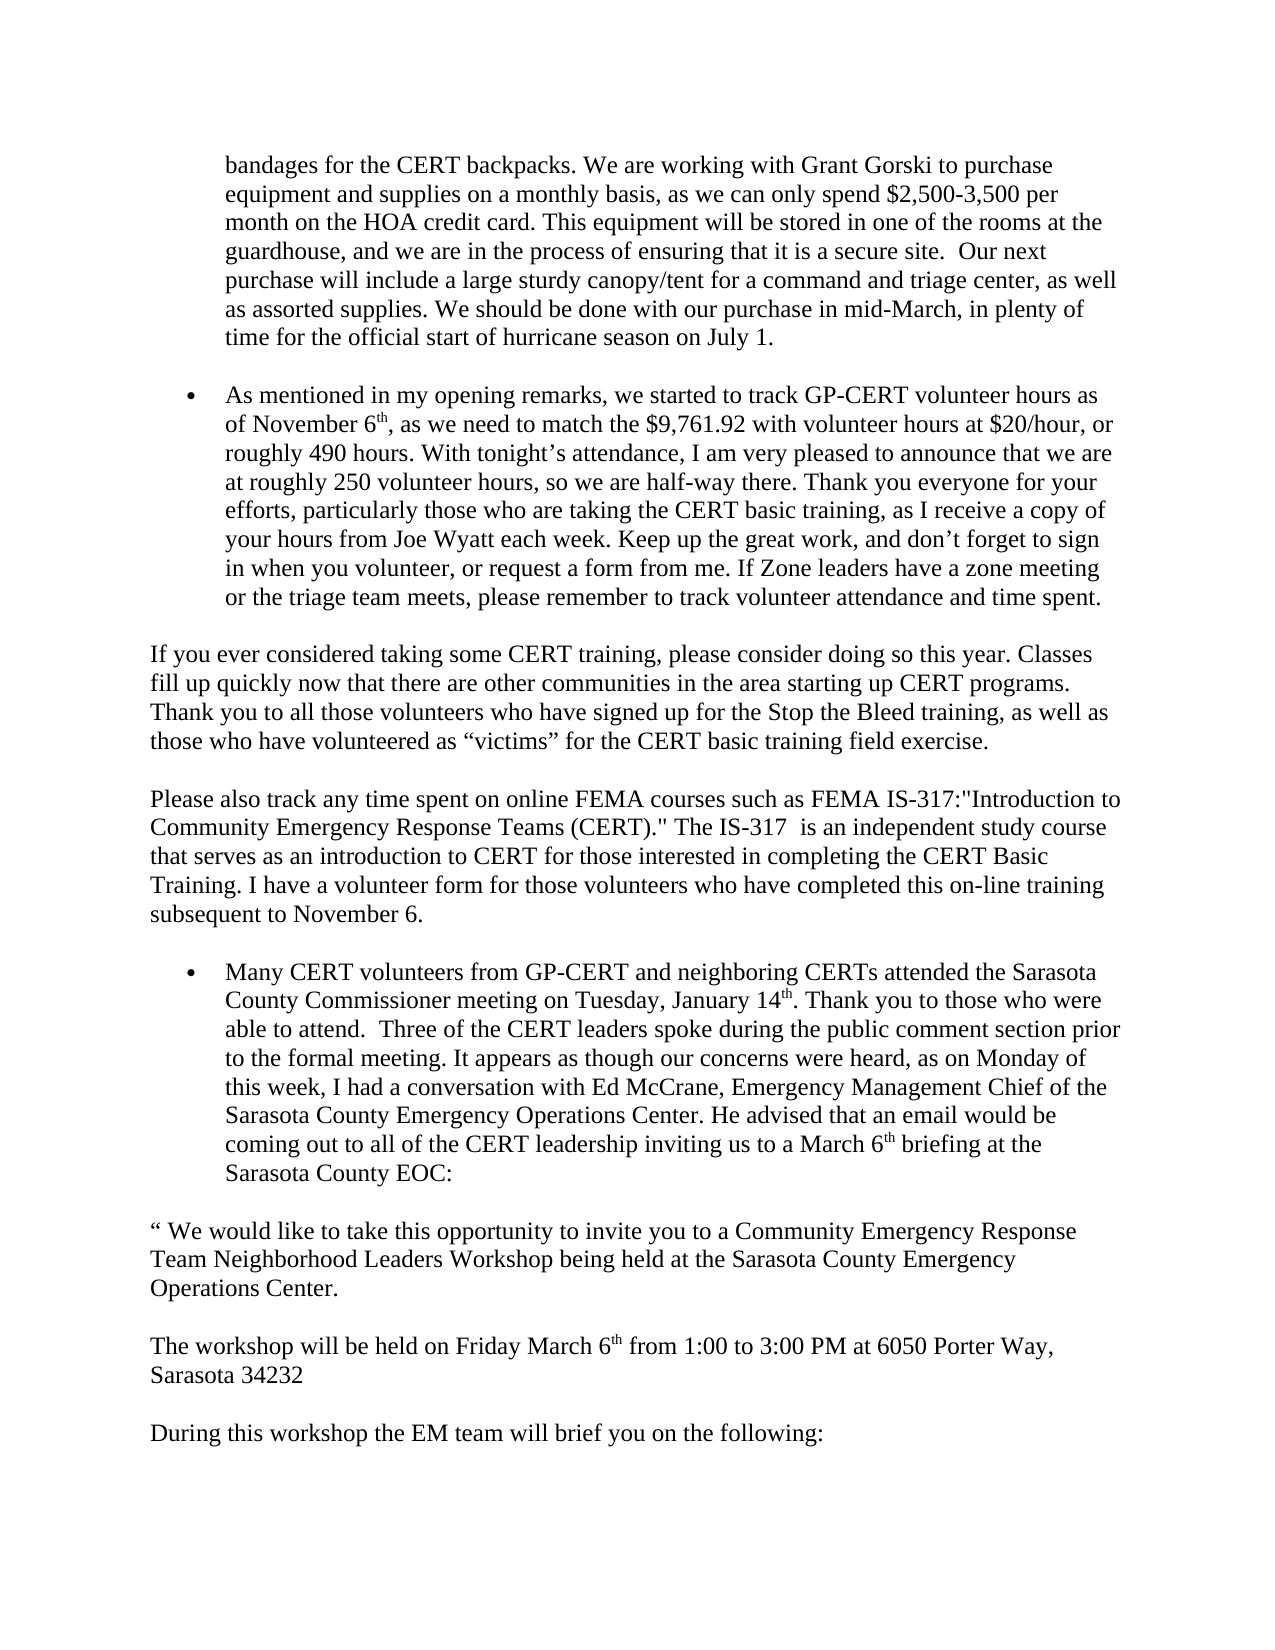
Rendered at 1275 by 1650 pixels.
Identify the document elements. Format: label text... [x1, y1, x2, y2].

list As mentioned in my opening remarks, we started to track GP-CERT volunteer hours as of November 6th, as we need to match the $9,761.92 with volunteer hours at $20/hour, or roughly 490 hours. With tonight’s attendance, I am very pleased to announce that we are at roughly 250 volunteer hours, so we are half-way there. Thank you everyone for your efforts, particularly those who are taking the CERT basic training, as I receive a copy of your hours from Joe Wyatt each week. Keep up the great work, and don’t forget to sign in when you volunteer, or request a form from me. If Zone leaders have a zone meeting or the triage team meets, please remember to track volunteer attendance and time spent. [187, 380, 1125, 610]
text The workshop will be held on Friday March 6th from 1:00 to 3:00 PM at 6050 Porter Way, Sarasota 34232 [150, 1331, 1125, 1389]
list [187, 150, 1125, 351]
list Many CERT volunteers from GP-CERT and neighboring CERTs attended the Sarasota County Commissioner meeting on Tuesday, January 14th. Thank you to those who were able to attend. Three of the CERT leaders spoke during the public comment section prior to the formal meeting. It appears as though our concerns were heard, as on Monday of this week, I had a conversation with Ed McCrane, Emergency Management Chief of the Sarasota County Emergency Operations Center. He advised that an email would be coming out to all of the CERT leadership inviting us to a March 6th briefing at the Sarasota County EOC: [187, 957, 1125, 1187]
text If you ever considered taking some CERT training, please consider doing so this year. Classes fill up quickly now that there are other communities in the area starting up CERT programs. Thank you to all those volunteers who have signed up for the Stop the Bleed training, as well as those who have volunteered as “victims” for the CERT basic training field exercise. [150, 639, 1125, 754]
text “ We would like to take this opportunity to invite you to a Community Emergency Response Team Neighborhood Leaders Workshop being held at the Sarasota County Emergency Operations Center. [150, 1216, 1125, 1302]
text During this workshop the EM team will brief you on the following: [150, 1418, 1125, 1447]
text Please also track any time spent on online FEMA courses such as FEMA IS-317:"Introduction to Community Emergency Response Teams (CERT)." The IS-317 is an independent study course that serves as an introduction to CERT for those interested in completing the CERT Basic Training. I have a volunteer form for those volunteers who have completed this on-line training subsequent to November 6. [150, 784, 1125, 927]
